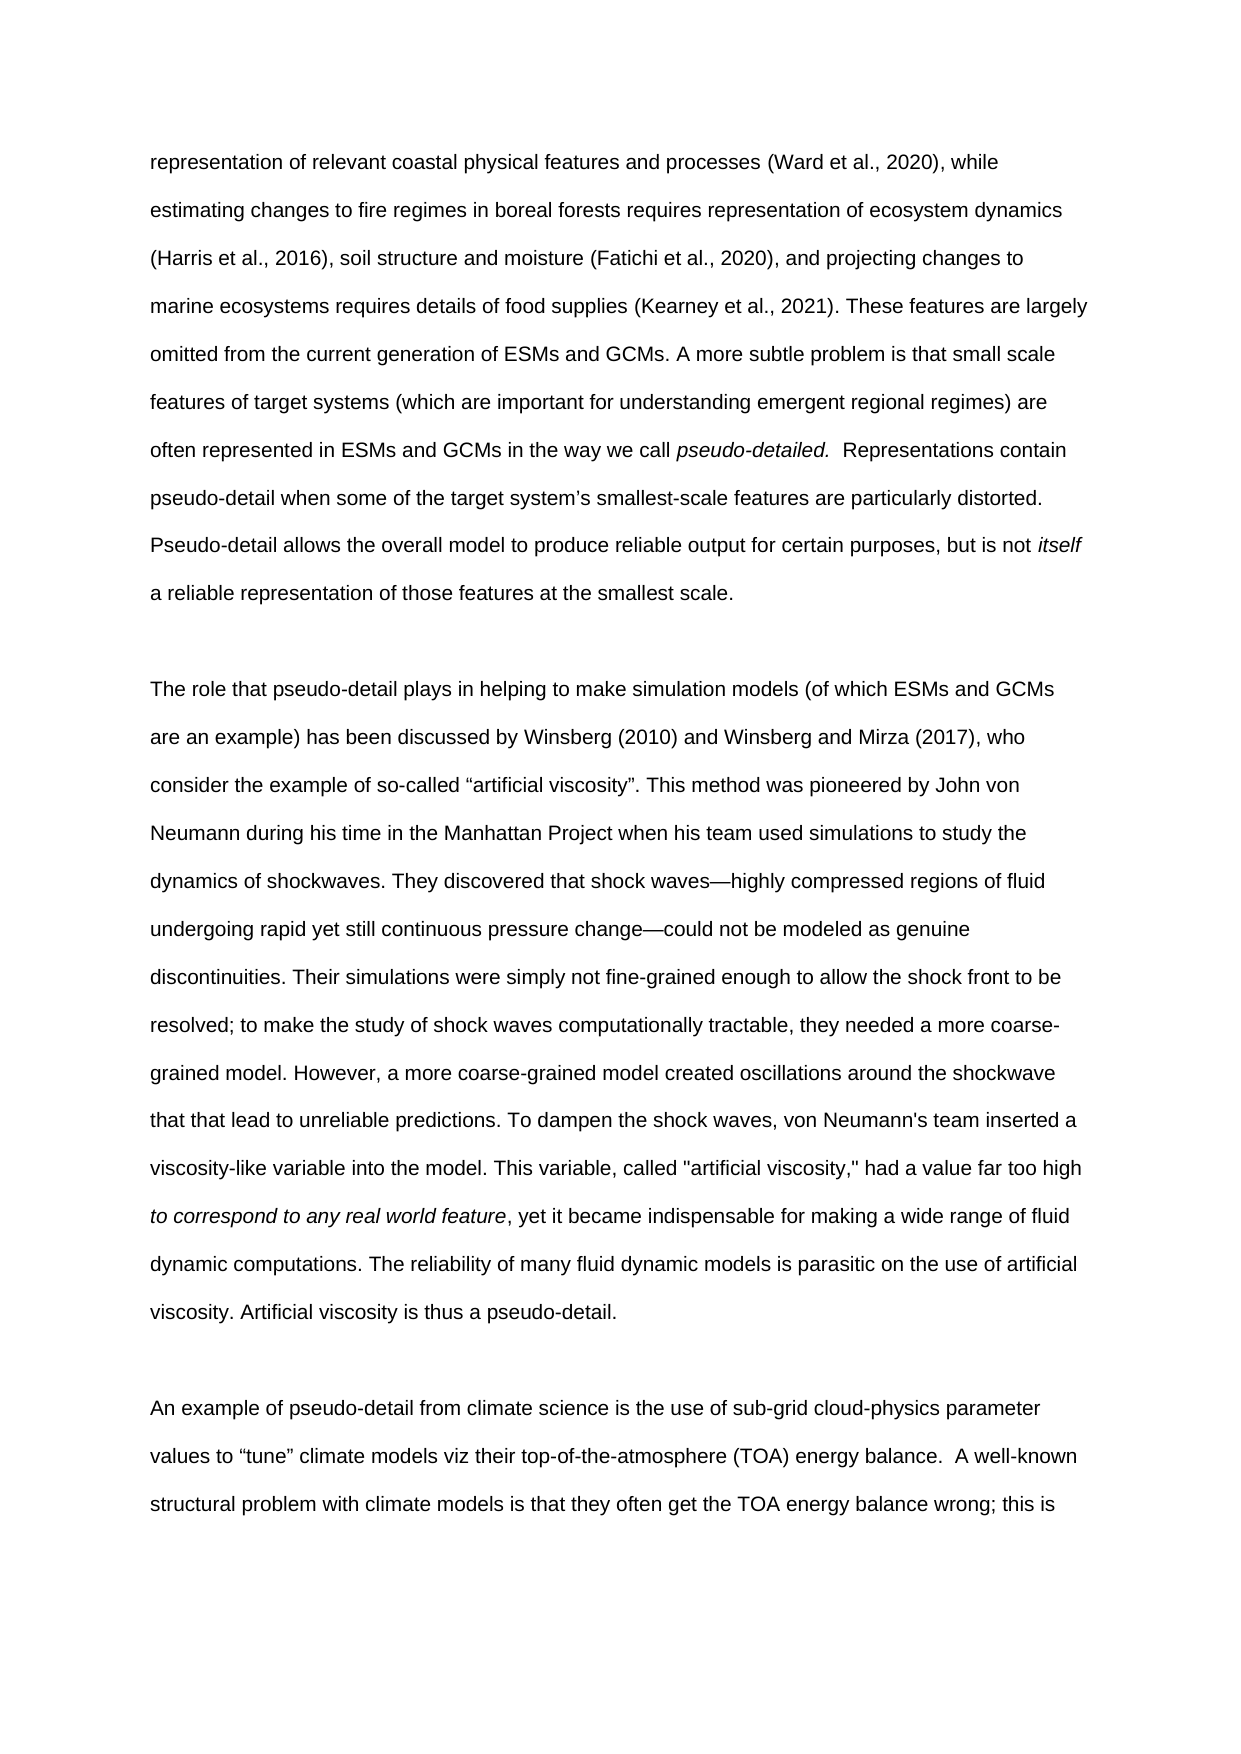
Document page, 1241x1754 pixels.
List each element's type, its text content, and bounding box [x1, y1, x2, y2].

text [150, 150, 1090, 605]
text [150, 1396, 1090, 1516]
text The role that pseudo-detail plays in helping to make simulation models (of which ESMs and GCMs are an example) has been discussed by Winsberg (2010) and Winsberg and Mirza (2017), who consider the example of so-called “artificial viscosity”. This method was pioneered by John von Neumann during his time in the Manhattan Project when his team used simulations to study the dynamics of shockwaves. They discovered that shock waves—highly compressed regions of fluid undergoing rapid yet still continuous pressure change—could not be modeled as genuine discontinuities. Their simulations were simply not fine-grained enough to allow the shock front to be resolved; to make the study of shock waves computationally tractable, they needed a more coarse-grained model. However, a more coarse-grained model created oscillations around the shockwave that that lead to unreliable predictions. To dampen the shock waves, von Neumann's team inserted a viscosity-like variable into the model. This variable, called "artificial viscosity," had a value far too high to correspond to any real world feature, yet it became indispensable for making a wide range of fluid dynamic computations. The reliability of many fluid dynamic models is parasitic on the use of artificial viscosity. Artificial viscosity is thus a pseudo-detail. [150, 677, 1090, 1324]
